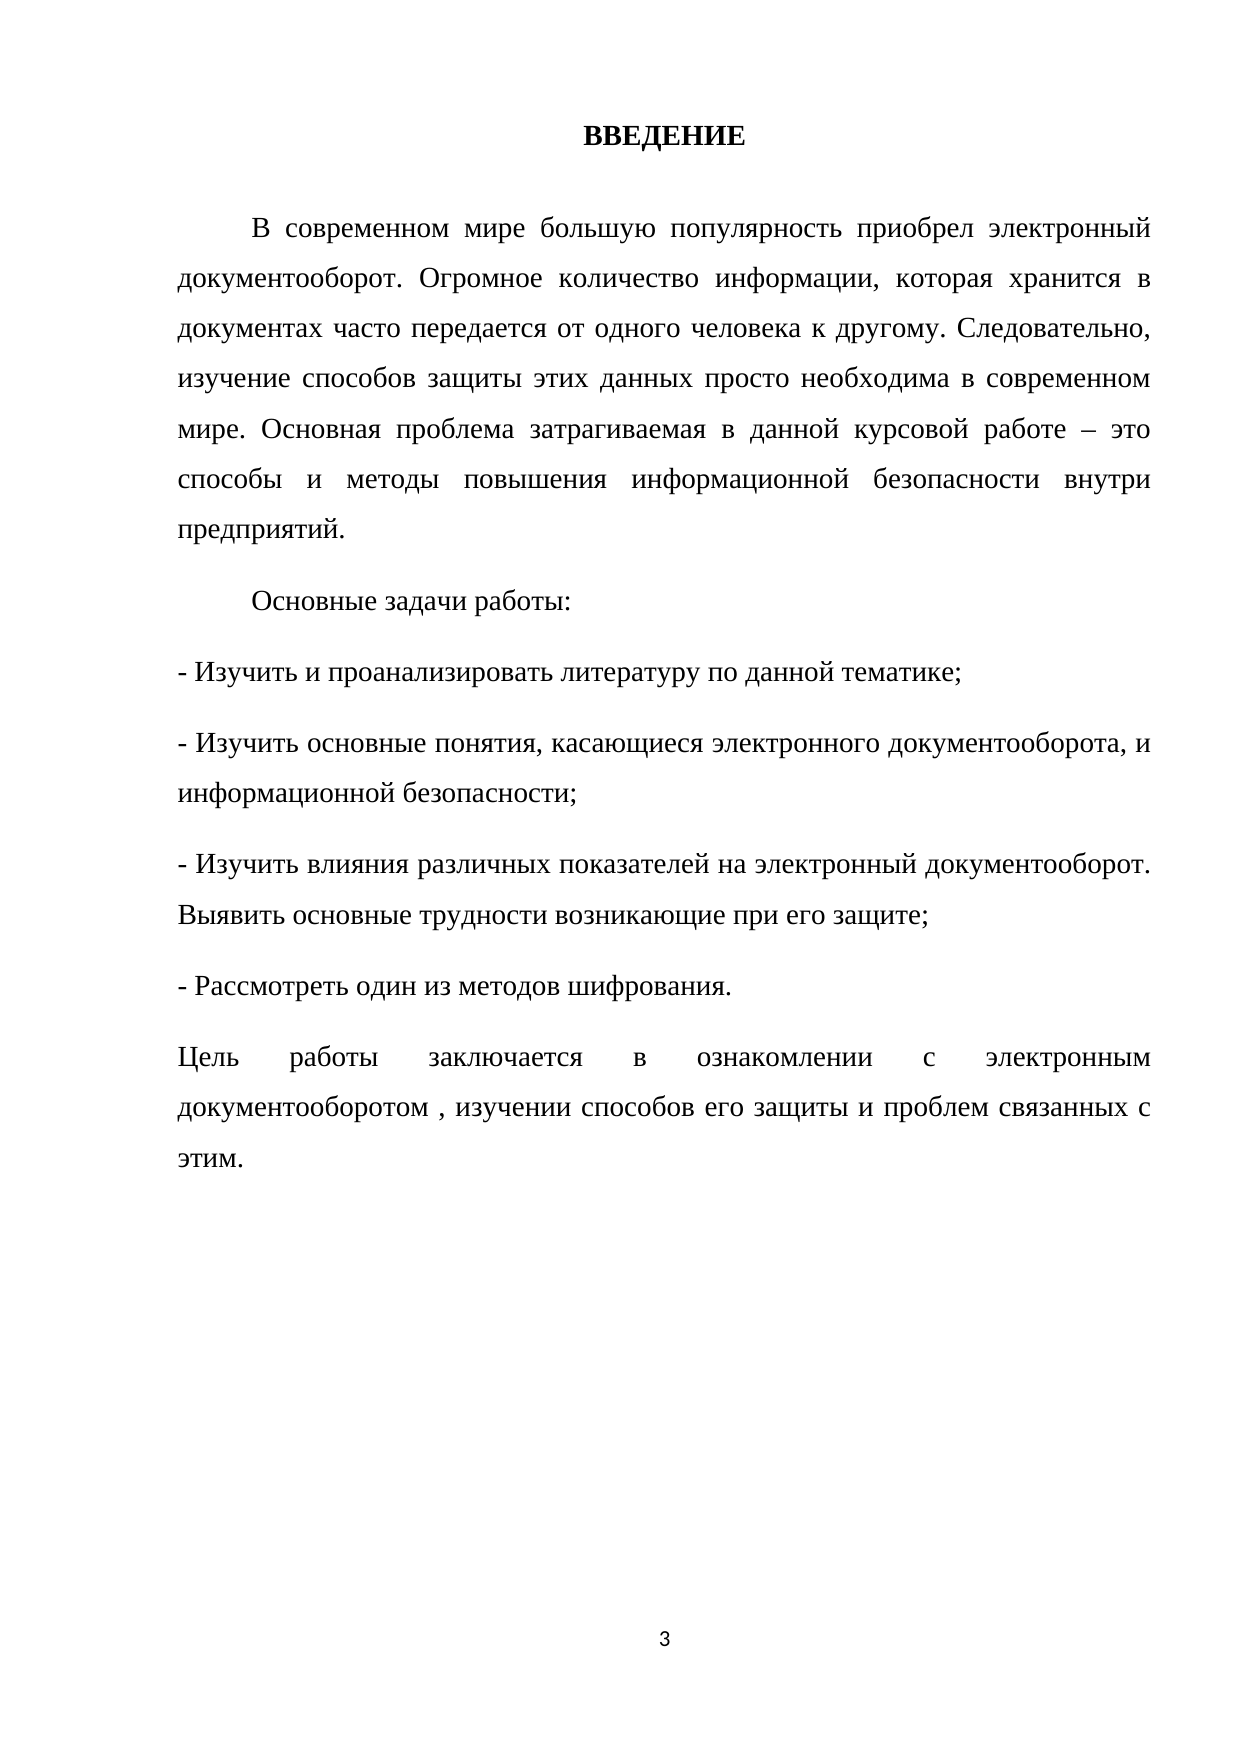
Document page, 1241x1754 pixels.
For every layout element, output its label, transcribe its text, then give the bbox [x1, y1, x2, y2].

text Цель работы заключается в ознакомлении с электронным документооборотом , изучении способов его защиты и проблем связанных с этим. [177, 1039, 1152, 1316]
subtitle ВВЕДЕНИЕ [177, 118, 1152, 152]
text - Изучить и проанализировать литературу по данной тематике; [177, 654, 1152, 687]
text - Изучить влияния различных показателей на электронный документооборот. Выявить основные трудности возникающие при его защите; [177, 846, 1152, 930]
text - Изучить основные понятия, касающиеся электронного документооборота, и информационной безопасности; [177, 725, 1152, 809]
text Основные задачи работы: [177, 583, 1152, 616]
text В современном мире большую популярность приобрел электронный документооборот. Огромное количество информации, которая хранится в документах часто передается от одного человека к другому. Следовательно, изучение способов защиты этих данных просто необходима в современном мире. Основная проблема затрагиваемая в данной курсовой работе – это способы и методы повышения информационной безопасности внутри предприятий. [177, 210, 1152, 545]
text - Рассмотреть один из методов шифрования. [177, 968, 1152, 1001]
